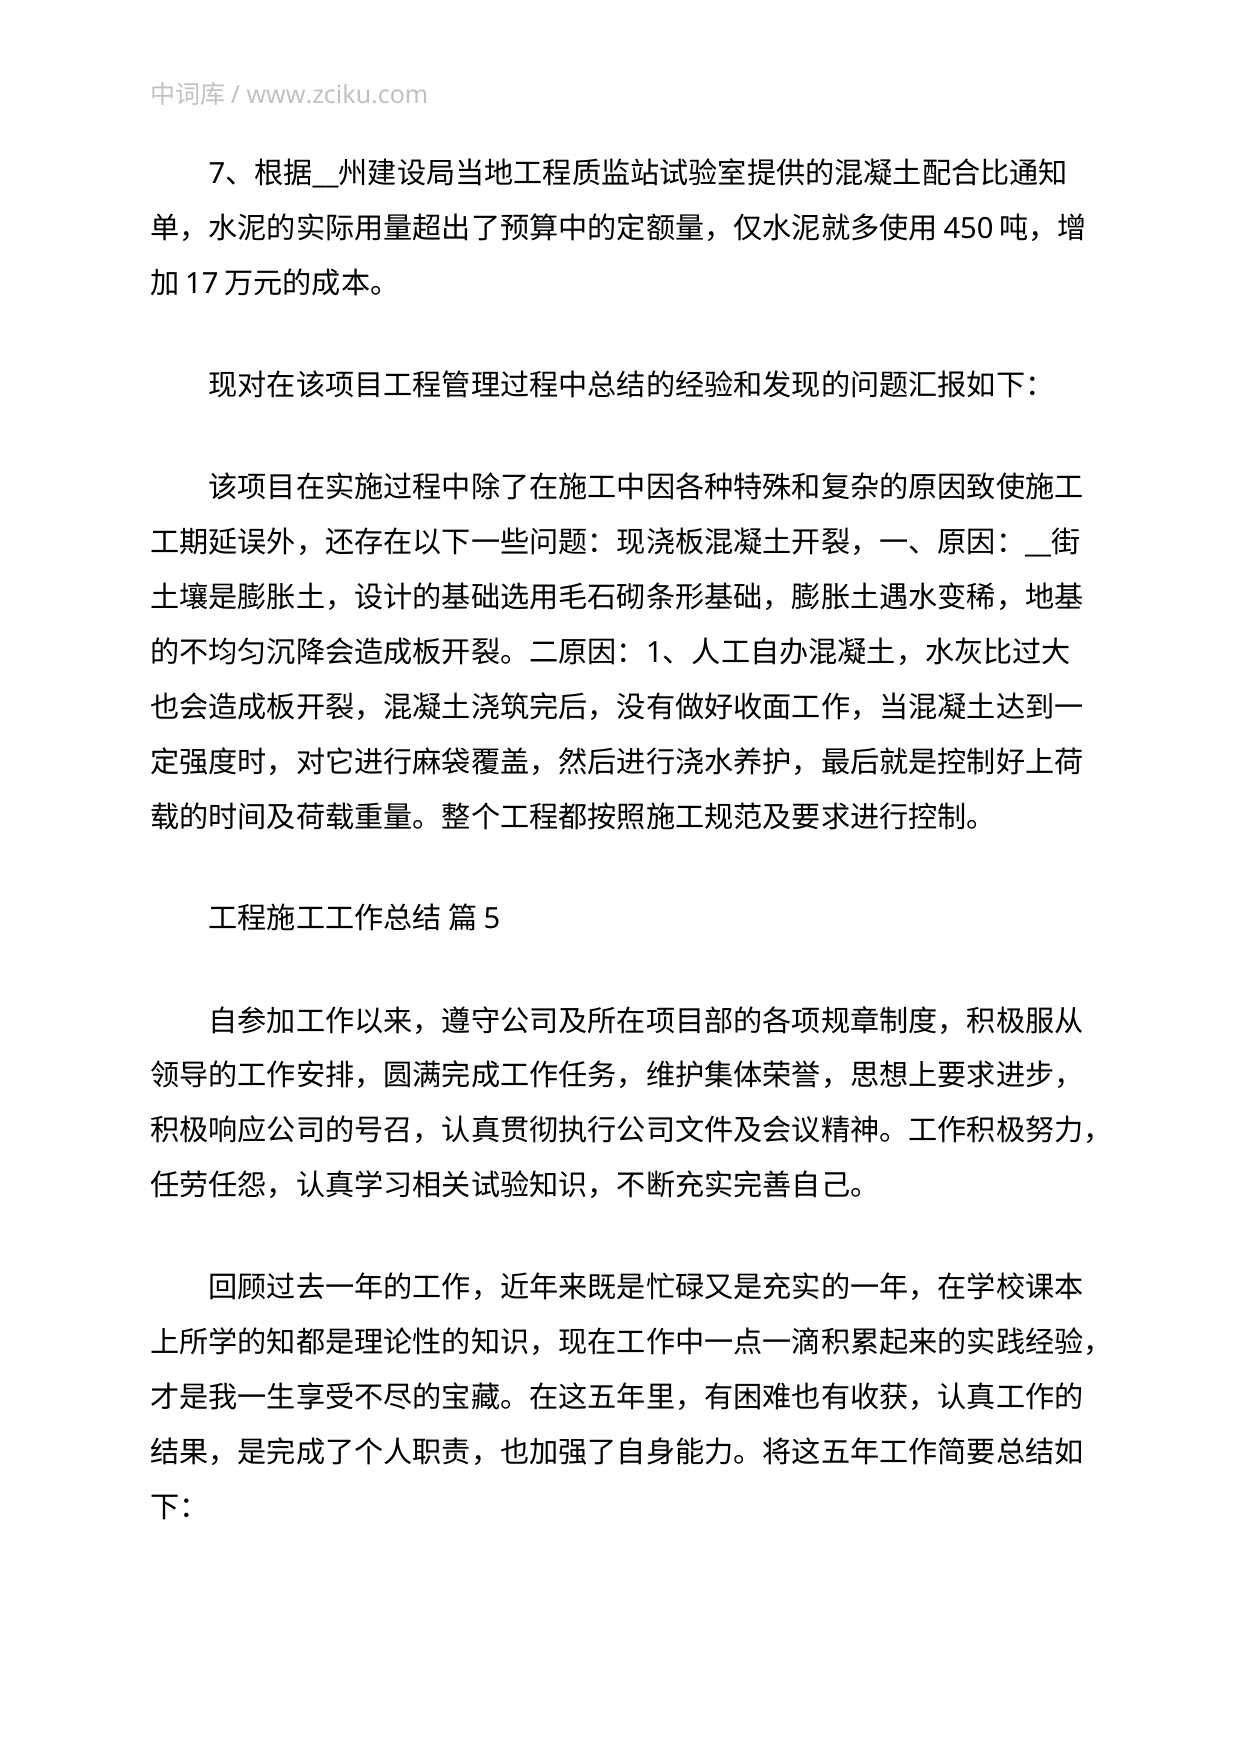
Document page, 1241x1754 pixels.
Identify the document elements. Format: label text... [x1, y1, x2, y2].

text 工程施工工作总结 篇5 [150, 895, 1090, 937]
text 自参加工作以来，遵守公司及所在项目部的各项规章制度，积极服从领导的工作安排，圆满完成工作任务，维护集体荣誉，思想上要求进步，积极响应公司的号召，认真贯彻执行公司文件及会议精神。工作积极努力，任劳任怨，认真学习相关试验知识，不断充实完善自己。 [150, 997, 1090, 1204]
text 现对在该项目工程管理过程中总结的经验和发现的问题汇报如下： [150, 362, 1090, 404]
text 该项目在实施过程中除了在施工中因各种特殊和复杂的原因致使施工工期延误外，还存在以下一些问题：现浇板混凝土开裂，一、原因：__街土壤是膨胀土，设计的基础选用毛石砌条形基础，膨胀土遇水变稀，地基的不均匀沉降会造成板开裂。二原因：1、人工自办混凝土，水灰比过大也会造成板开裂，混凝土浇筑完后，没有做好收面工作，当混凝土达到一定强度时，对它进行麻袋覆盖，然后进行浇水养护，最后就是控制好上荷载的时间及荷载重量。整个工程都按照施工规范及要求进行控制。 [150, 464, 1090, 836]
text 7、根据__州建设局当地工程质监站试验室提供的混凝土配合比通知单，水泥的实际用量超出了预算中的定额量，仅水泥就多使用450吨，增加17万元的成本。 [150, 150, 1090, 302]
text 回顾过去一年的工作，近年来既是忙碌又是充实的一年，在学校课本上所学的知都是理论性的知识，现在工作中一点一滴积累起来的实践经验，才是我一生享受不尽的宝藏。在这五年里，有困难也有收获，认真工作的结果，是完成了个人职责，也加强了自身能力。将这五年工作简要总结如下： [150, 1263, 1090, 1525]
